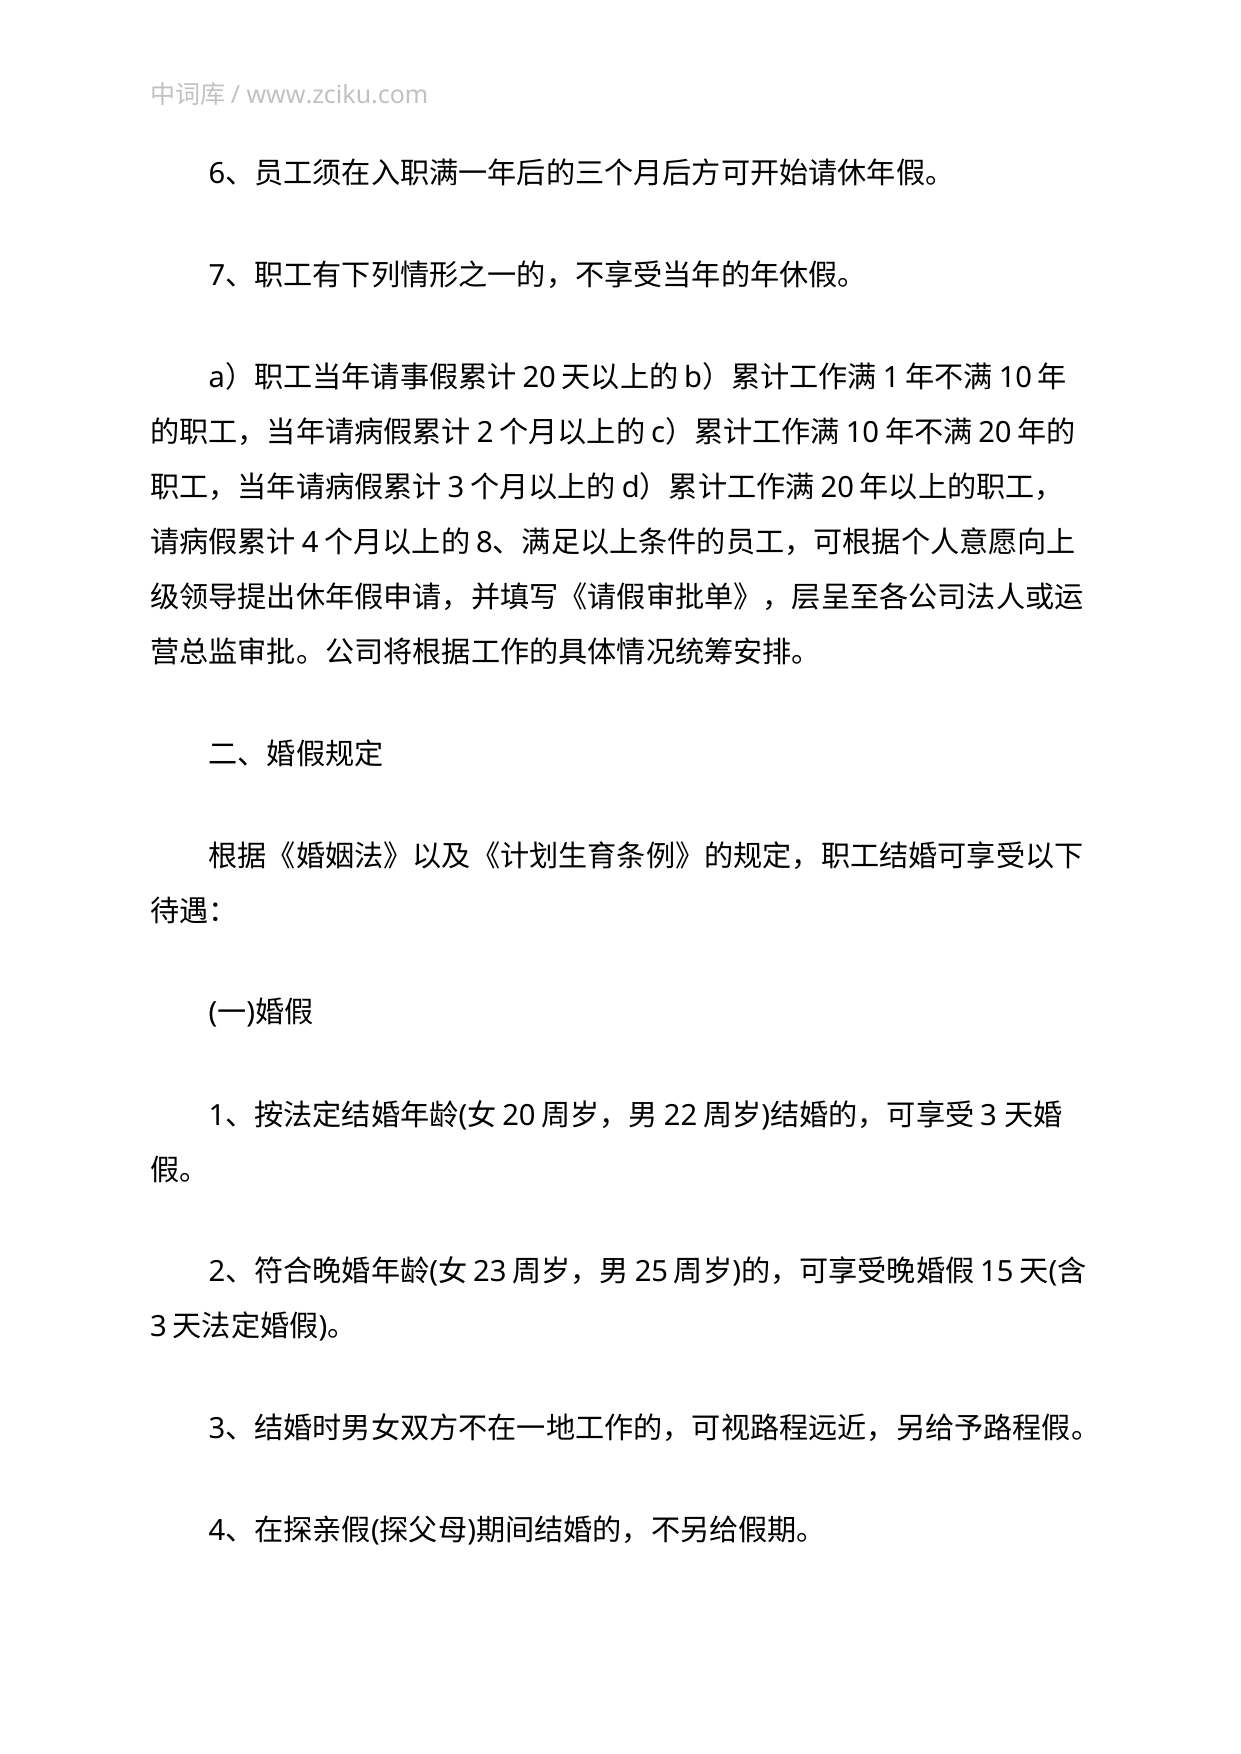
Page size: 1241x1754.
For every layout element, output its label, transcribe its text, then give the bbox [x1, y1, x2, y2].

text 6、员工须在入职满一年后的三个月后方可开始请休年假。 [150, 150, 1090, 192]
text 3、结婚时男女双方不在一地工作的，可视路程远近，另给予路程假。 [150, 1405, 1090, 1447]
text 根据《婚姻法》以及《计划生育条例》的规定，职工结婚可享受以下待遇： [150, 832, 1090, 929]
text (一)婚假 [150, 989, 1090, 1031]
text 2、符合晚婚年龄(女23周岁，男25周岁)的，可享受晚婚假15天(含3天法定婚假)。 [150, 1248, 1090, 1345]
text 7、职工有下列情形之一的，不享受当年的年休假。 [150, 252, 1090, 294]
text 4、在探亲假(探父母)期间结婚的，不另给假期。 [150, 1507, 1090, 1549]
text 1、按法定结婚年龄(女20周岁，男22周岁)结婚的，可享受3 天婚假。 [150, 1091, 1090, 1188]
text 二、婚假规定 [150, 731, 1090, 773]
text a）职工当年请事假累计20天以上的b）累计工作满1年不满10年的职工，当年请病假累计2个月以上的c）累计工作满10年不满20年的职工，当年请病假累计3个月以上的d）累计工作满20年以上的职工，请病假累计4个月以上的8、满足以上条件的员工，可根据个人意愿向上级领导提出休年假申请，并填写《请假审批单》，层呈至各公司法人或运营总监审批。公司将根据工作的具体情况统筹安排。 [150, 354, 1090, 671]
